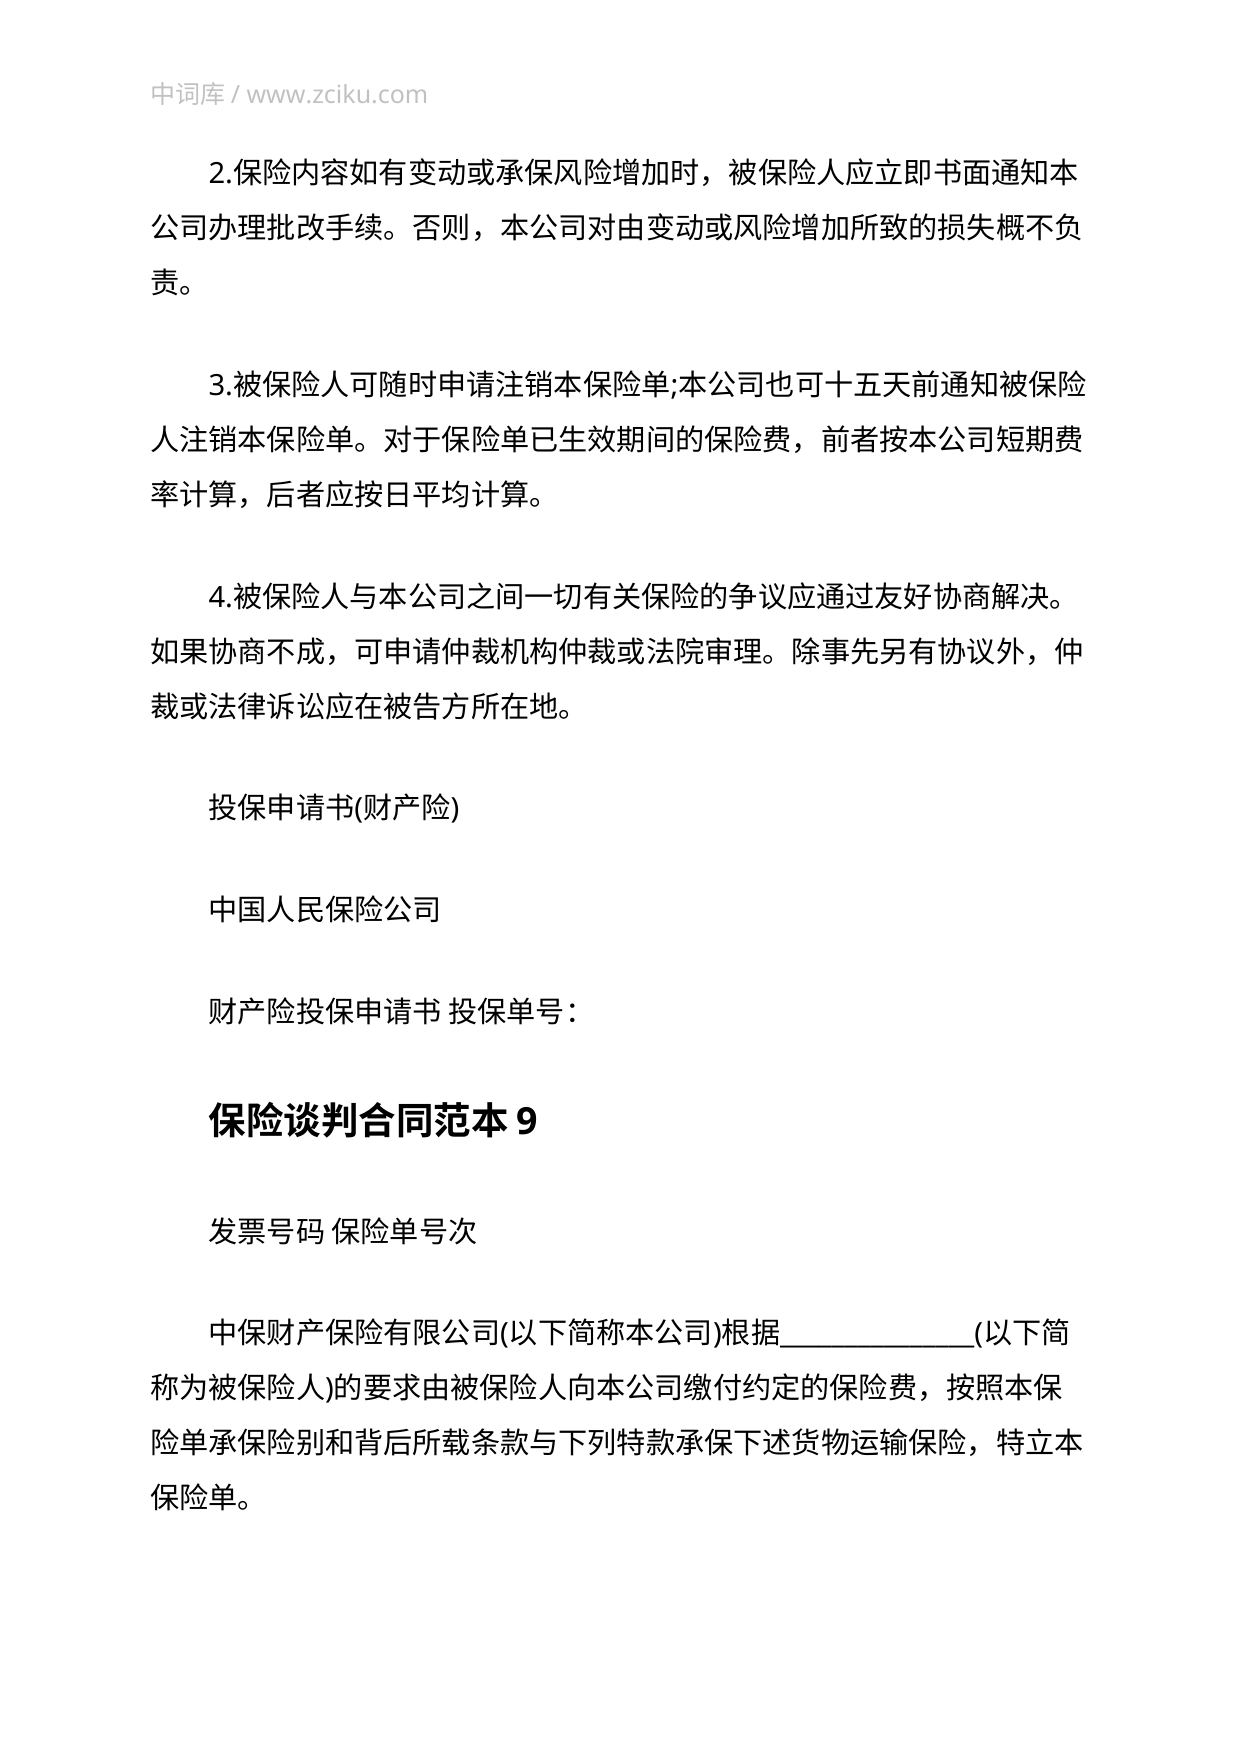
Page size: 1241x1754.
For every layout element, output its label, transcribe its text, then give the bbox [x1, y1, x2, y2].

text 4.被保险人与本公司之间一切有关保险的争议应通过友好协商解决。如果协商不成，可申请仲裁机构仲裁或法院审理。除事先另有协议外，仲裁或法律诉讼应在被告方所在地。 [150, 573, 1090, 726]
text 中国人民保险公司 [150, 887, 1090, 929]
text 财产险投保申请书 投保单号： [150, 989, 1090, 1031]
text 3.被保险人可随时申请注销本保险单;本公司也可十五天前通知被保险人注销本保险单。对于保险单已生效期间的保险费，前者按本公司短期费率计算，后者应按日平均计算。 [150, 362, 1090, 514]
text 发票号码 保险单号次 [150, 1208, 1090, 1250]
text 2.保险内容如有变动或承保风险增加时，被保险人应立即书面通知本公司办理批改手续。否则，本公司对由变动或风险增加所致的损失概不负责。 [150, 150, 1090, 302]
text 中保财产保险有限公司(以下简称本公司)根据_______________(以下简称为被保险人)的要求由被保险人向本公司缴付约定的保险费，按照本保险单承保险别和背后所载条款与下列特款承保下述货物运输保险，特立本保险单。 [150, 1310, 1090, 1517]
text 保险谈判合同范本9 [150, 1091, 1090, 1145]
text 投保申请书(财产险) [150, 785, 1090, 827]
